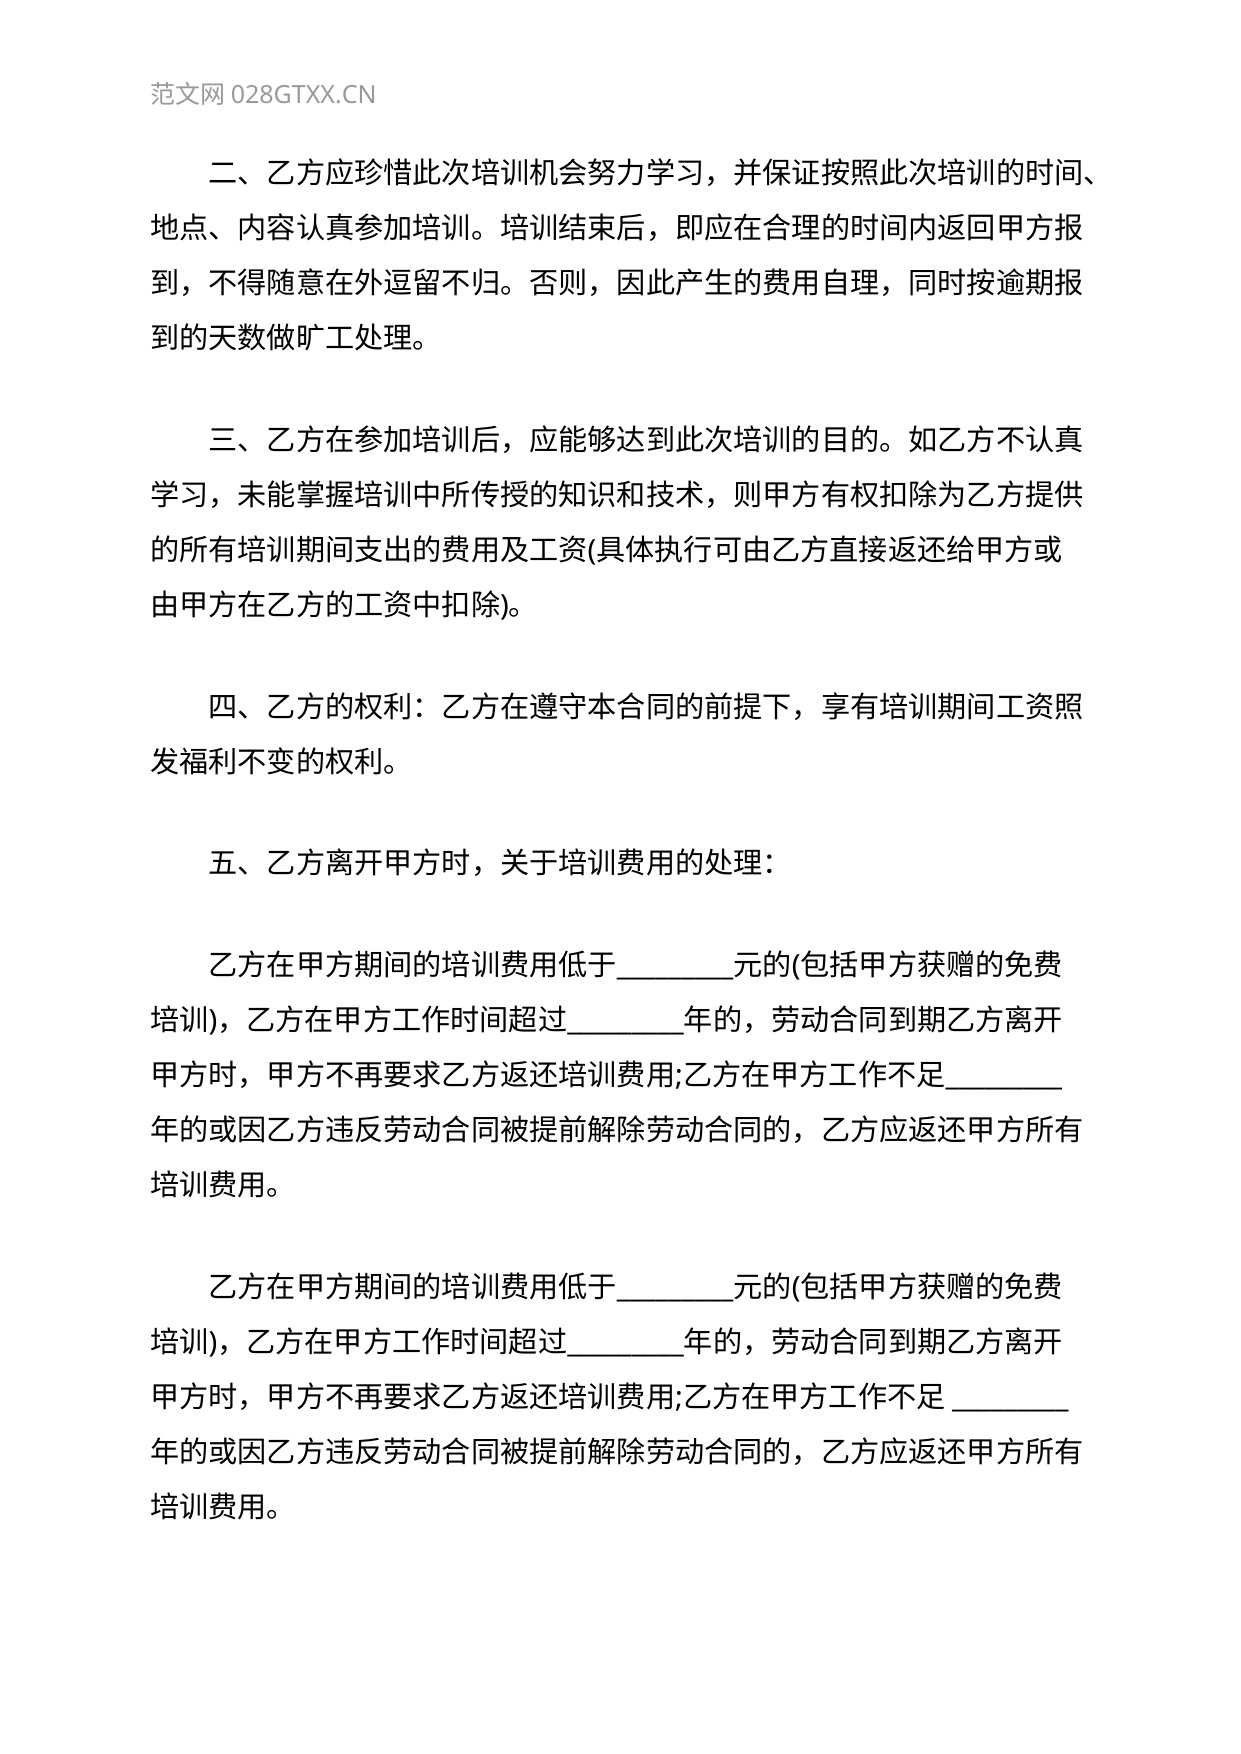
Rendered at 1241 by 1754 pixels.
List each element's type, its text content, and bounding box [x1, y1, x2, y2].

text 乙方在甲方期间的培训费用低于_________元的(包括甲方获赠的免费培训)，乙方在甲方工作时间超过_________年的，劳动合同到期乙方离开甲方时，甲方不再要求乙方返还培训费用;乙方在甲方工作不足 _________年的或因乙方违反劳动合同被提前解除劳动合同的，乙方应返还甲方所有培训费用。 [150, 1263, 1090, 1526]
text 乙方在甲方期间的培训费用低于_________元的(包括甲方获赠的免费培训)，乙方在甲方工作时间超过_________年的，劳动合同到期乙方离开甲方时，甲方不再要求乙方返还培训费用;乙方在甲方工作不足_________年的或因乙方违反劳动合同被提前解除劳动合同的，乙方应返还甲方所有培训费用。 [150, 942, 1090, 1204]
text 三、乙方在参加培训后，应能够达到此次培训的目的。如乙方不认真学习，未能掌握培训中所传授的知识和技术，则甲方有权扣除为乙方提供的所有培训期间支出的费用及工资(具体执行可由乙方直接返还给甲方或由甲方在乙方的工资中扣除)。 [150, 416, 1090, 624]
text 二、乙方应珍惜此次培训机会努力学习，并保证按照此次培训的时间、地点、内容认真参加培训。培训结束后，即应在合理的时间内返回甲方报到，不得随意在外逗留不归。否则，因此产生的费用自理，同时按逾期报到的天数做旷工处理。 [150, 150, 1090, 357]
text 五、乙方离开甲方时，关于培训费用的处理： [150, 840, 1090, 882]
text 四、乙方的权利：乙方在遵守本合同的前提下，享有培训期间工资照发福利不变的权利。 [150, 683, 1090, 780]
